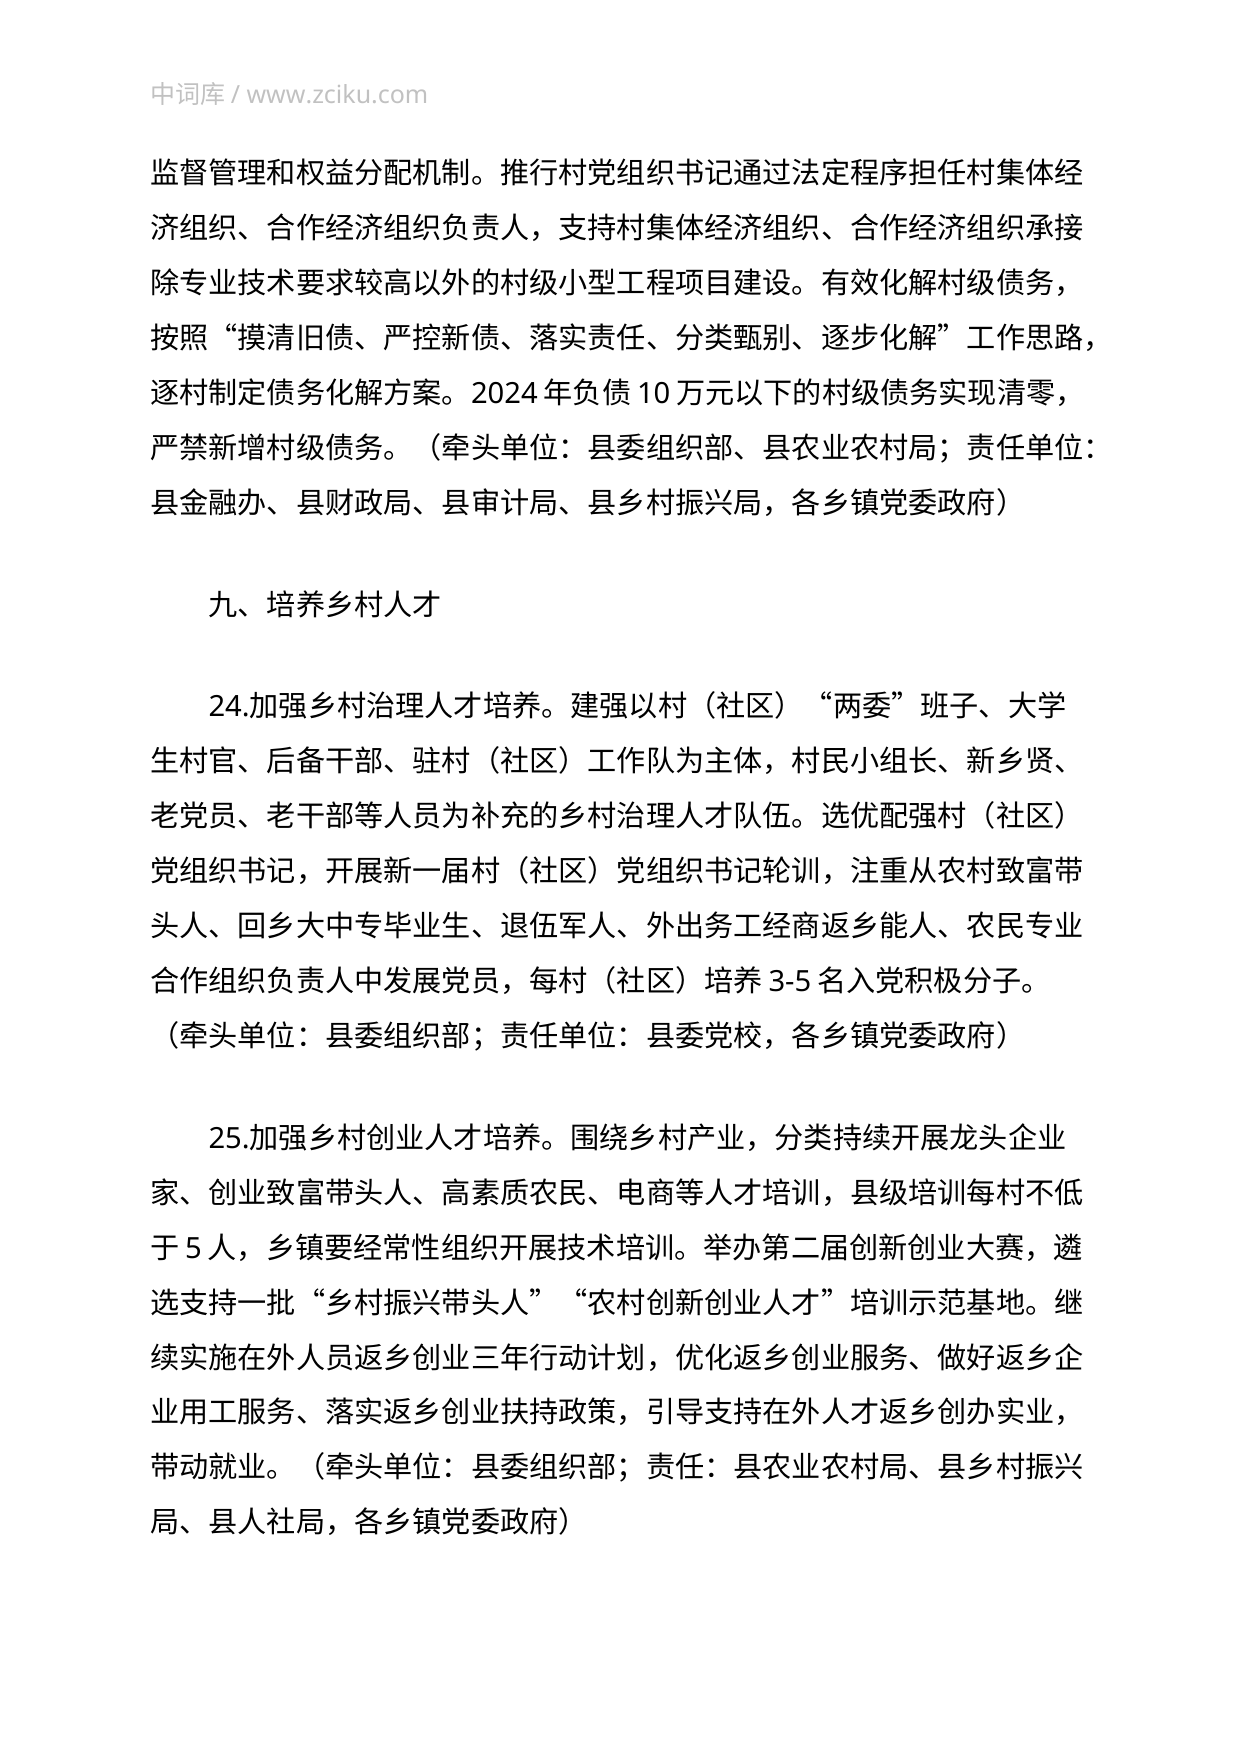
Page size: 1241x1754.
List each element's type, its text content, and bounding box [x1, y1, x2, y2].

text 25.加强乡村创业人才培养。围绕乡村产业，分类持续开展龙头企业家、创业致富带头人、高素质农民、电商等人才培训，县级培训每村不低于5人，乡镇要经常性组织开展技术培训。举办第二届创新创业大赛，遴选支持一批“乡村振兴带头人”“农村创新创业人才”培训示范基地。继续实施在外人员返乡创业三年行动计划，优化返乡创业服务、做好返乡企业用工服务、落实返乡创业扶持政策，引导支持在外人才返乡创办实业，带动就业。（牵头单位：县委组织部；责任：县农业农村局、县乡村振兴局、县人社局，各乡镇党委政府） [150, 1114, 1090, 1541]
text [150, 150, 1090, 522]
text 九、培养乡村人才 [150, 581, 1090, 623]
text 24.加强乡村治理人才培养。建强以村（社区）“两委”班子、大学生村官、后备干部、驻村（社区）工作队为主体，村民小组长、新乡贤、老党员、老干部等人员为补充的乡村治理人才队伍。选优配强村（社区）党组织书记，开展新一届村（社区）党组织书记轮训，注重从农村致富带头人、回乡大中专毕业生、退伍军人、外出务工经商返乡能人、农民专业合作组织负责人中发展党员，每村（社区）培养3-5名入党积极分子。（牵头单位：县委组织部；责任单位：县委党校，各乡镇党委政府） [150, 683, 1090, 1055]
